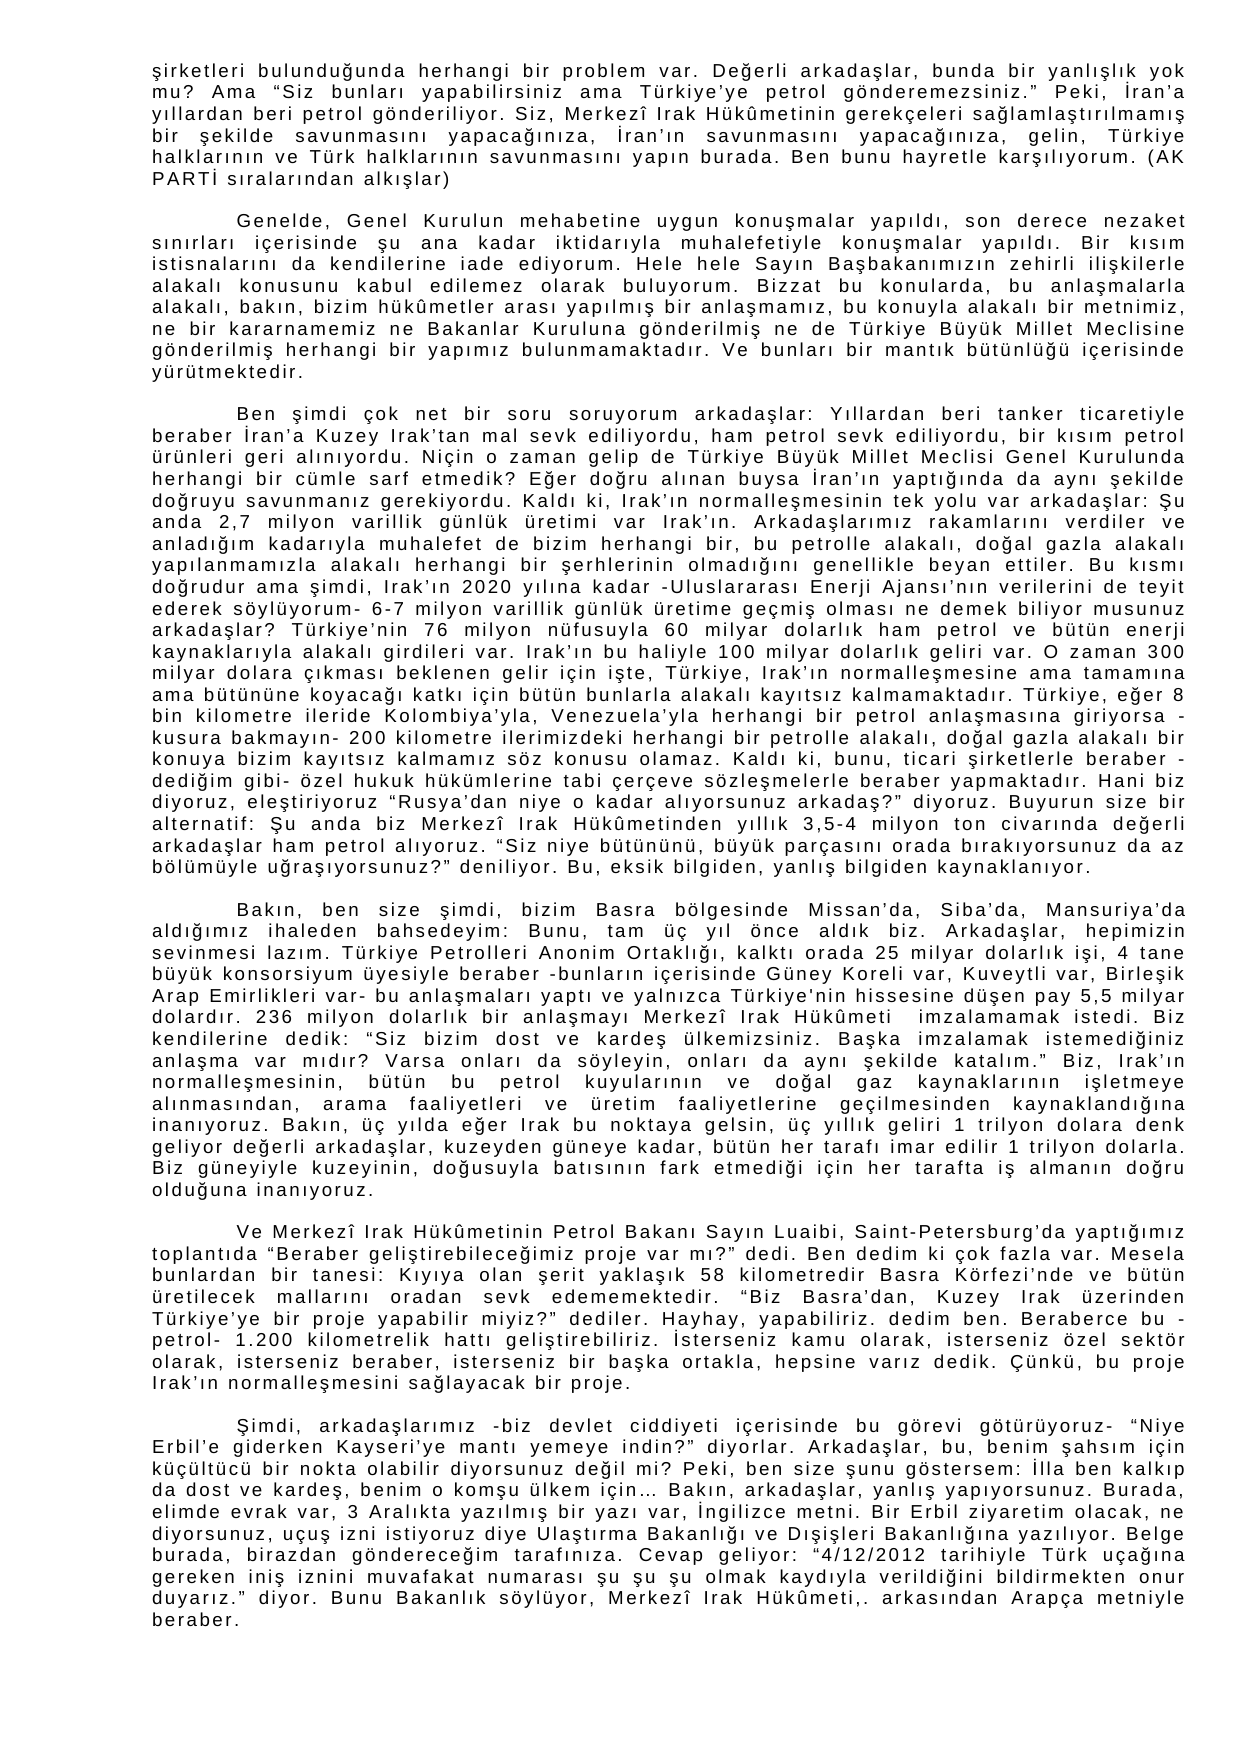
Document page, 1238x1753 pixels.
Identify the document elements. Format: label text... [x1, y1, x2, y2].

text Şimdi, arkadaşlarımız -biz devlet ciddiyeti içerisinde bu görevi götürüyoruz- “Niye Erbil’e giderken Kayseri’ye mantı yemeye indin?” diyorlar. Arkadaşlar, bu, benim şahsım için küçültücü bir nokta olabilir diyorsunuz değil mi? Peki, ben size şunu göstersem: İlla ben kalkıp da dost ve kardeş, benim o komşu ülkem için… Bakın, arkadaşlar, yanlış yapıyorsunuz. Burada, elimde evrak var, 3 Aralıkta yazılmış bir yazı var, İngilizce metni. Bir Erbil ziyaretim olacak, ne diyorsunuz, uçuş izni istiyoruz diye Ulaştırma Bakanlığı ve Dışişleri Bakanlığına yazılıyor. Belge burada, birazdan göndereceğim tarafınıza. Cevap geliyor: “4/12/2012 tarihiyle Türk uçağına gereken iniş iznini muvafakat numarası şu şu şu olmak kaydıyla verildiğini bildirmekten onur duyarız.” diyor. Bunu Bakanlık söylüyor, Merkezî Irak Hükûmeti,. arkasından Arapça metniyle beraber. [152, 1414, 1186, 1630]
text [152, 60, 1186, 189]
text Ve Merkezî Irak Hükûmetinin Petrol Bakanı Sayın Luaibi, Saint-Petersburg’da yaptığımız toplantıda “Beraber geliştirebileceğimiz proje var mı?” dedi. Ben dedim ki çok fazla var. Mesela bunlardan bir tanesi: Kıyıya olan şerit yaklaşık 58 kilometredir Basra Körfezi’nde ve bütün üretilecek mallarını oradan sevk edememektedir. “Biz Basra’dan, Kuzey Irak üzerinden Türkiye’ye bir proje yapabilir miyiz?” dediler. Hayhay, yapabiliriz. dedim ben. Beraberce bu -petrol- 1.200 kilometrelik hattı geliştirebiliriz. İsterseniz kamu olarak, isterseniz özel sektör olarak, isterseniz beraber, isterseniz bir başka ortakla, hepsine varız dedik. Çünkü, bu proje Irak’ın normalleşmesini sağlayacak bir proje. [152, 1221, 1186, 1394]
text Genelde, Genel Kurulun mehabetine uygun konuşmalar yapıldı, son derece nezaket sınırları içerisinde şu ana kadar iktidarıyla muhalefetiyle konuşmalar yapıldı. Bir kısım istisnalarını da kendilerine iade ediyorum. Hele hele Sayın Başbakanımızın zehirli ilişkilerle alakalı konusunu kabul edilemez olarak buluyorum. Bizzat bu konularda, bu anlaşmalarla alakalı, bakın, bizim hükûmetler arası yapılmış bir anlaşmamız, bu konuyla alakalı bir metnimiz, ne bir kararnamemiz ne Bakanlar Kuruluna gönderilmiş ne de Türkiye Büyük Millet Meclisine gönderilmiş herhangi bir yapımız bulunmamaktadır. Ve bunları bir mantık bütünlüğü içerisinde yürütmektedir. [152, 210, 1186, 382]
text Ben şimdi çok net bir soru soruyorum arkadaşlar: Yıllardan beri tanker ticaretiyle beraber İran’a Kuzey Irak’tan mal sevk ediliyordu, ham petrol sevk ediliyordu, bir kısım petrol ürünleri geri alınıyordu. Niçin o zaman gelip de Türkiye Büyük Millet Meclisi Genel Kurulunda herhangi bir cümle sarf etmedik? Eğer doğru alınan buysa İran’ın yaptığında da aynı şekilde doğruyu savunmanız gerekiyordu. Kaldı ki, Irak’ın normalleşmesinin tek yolu var arkadaşlar: Şu anda 2,7 milyon varillik günlük üretimi var Irak’ın. Arkadaşlarımız rakamlarını verdiler ve anladığım kadarıyla muhalefet de bizim herhangi bir, bu petrolle alakalı, doğal gazla alakalı yapılanmamızla alakalı herhangi bir şerhlerinin olmadığını genellikle beyan ettiler. Bu kısmı doğrudur ama şimdi, Irak’ın 2020 yılına kadar -Uluslararası Enerji Ajansı’nın verilerini de teyit ederek söylüyorum- 6-7 milyon varillik günlük üretime geçmiş olması ne demek biliyor musunuz arkadaşlar? Türkiye’nin 76 milyon nüfusuyla 60 milyar dolarlık ham petrol ve bütün enerji kaynaklarıyla alakalı girdileri var. Irak’ın bu haliyle 100 milyar dolarlık geliri var. O zaman 300 milyar dolara çıkması beklenen gelir için işte, Türkiye, Irak’ın normalleşmesine ama tamamına ama bütününe koyacağı katkı için bütün bunlarla alakalı kayıtsız kalmamaktadır. Türkiye, eğer 8 bin kilometre ileride Kolombiya’yla, Venezuela’yla herhangi bir petrol anlaşmasına giriyorsa -kusura bakmayın- ilerimizdeki herhangi bir petrolle alakalı, doğal gazla alakalı bir konuya bizim kayıtsız kalmamız söz konusu olamaz. Kaldı ki, bunu, ticari şirketlerle beraber -dediğim gibi- özel hukuk hükümlerine tabi çerçeve sözleşmelerle beraber yapmaktadır. Hani biz diyoruz, eleştiriyoruz “Rusya’dan niye o kadar alıyorsunuz arkadaş?” diyoruz. Buyurun size bir alternatif: Şu anda biz Merkezî Irak Hükûmetinden yıllık 3,5-4 milyon ton civarında değerli arkadaşlar ham petrol alıyoruz. “Siz niye bütününü, büyük parçasını orada bırakıyorsunuz da az bölümüyle uğraşıyorsunuz?” deniliyor. Bu, eksik bilgiden, yanlış bilgiden kaynaklanıyor. [152, 403, 1186, 878]
text Bakın, ben size şimdi, bizim Basra bölgesinde Missan’da, Siba’da, Mansuriya’da aldığımız ihaleden bahsedeyim: Bunu, tam üç yıl önce aldık biz. Arkadaşlar, hepimizin sevinmesi lazım. Türkiye Petrolleri Anonim Ortaklığı, kalktı orada 25 milyar dolarlık işi, 4 tane büyük konsorsiyum üyesiyle beraber -bunların içerisinde Güney Koreli var, Kuveytli var, Birleşik Arap Emirlikleri var- bu anlaşmaları yaptı ve yalnızca Türkiye'nin hissesine düşen pay 5,5 milyar dolardır. 236 milyon dolarlık bir anlaşmayı Merkezî Irak Hükûmeti imzalamamak istedi. Biz kendilerine dedik: “Siz bizim dost ve kardeş ülkemizsiniz. Başka imzalamak istemediğiniz anlaşma var mıdır? Varsa onları da söyleyin, onları da aynı şekilde katalım.” Biz, Irak’ın normalleşmesinin, bütün bu petrol kuyularının ve doğal gaz kaynaklarının işletmeye alınmasından, arama faaliyetleri ve üretim faaliyetlerine geçilmesinden kaynaklandığına inanıyoruz. Bakın, üç yılda eğer Irak bu noktaya gelsin, üç yıllık geliri 1 trilyon dolara denk geliyor değerli arkadaşlar, kuzeyden güneye kadar, bütün her tarafı imar edilir 1 trilyon dolarla. Biz güneyiyle kuzeyinin, doğusuyla batısının fark etmediği için her tarafta iş almanın doğru olduğuna inanıyoruz. [152, 898, 1186, 1200]
